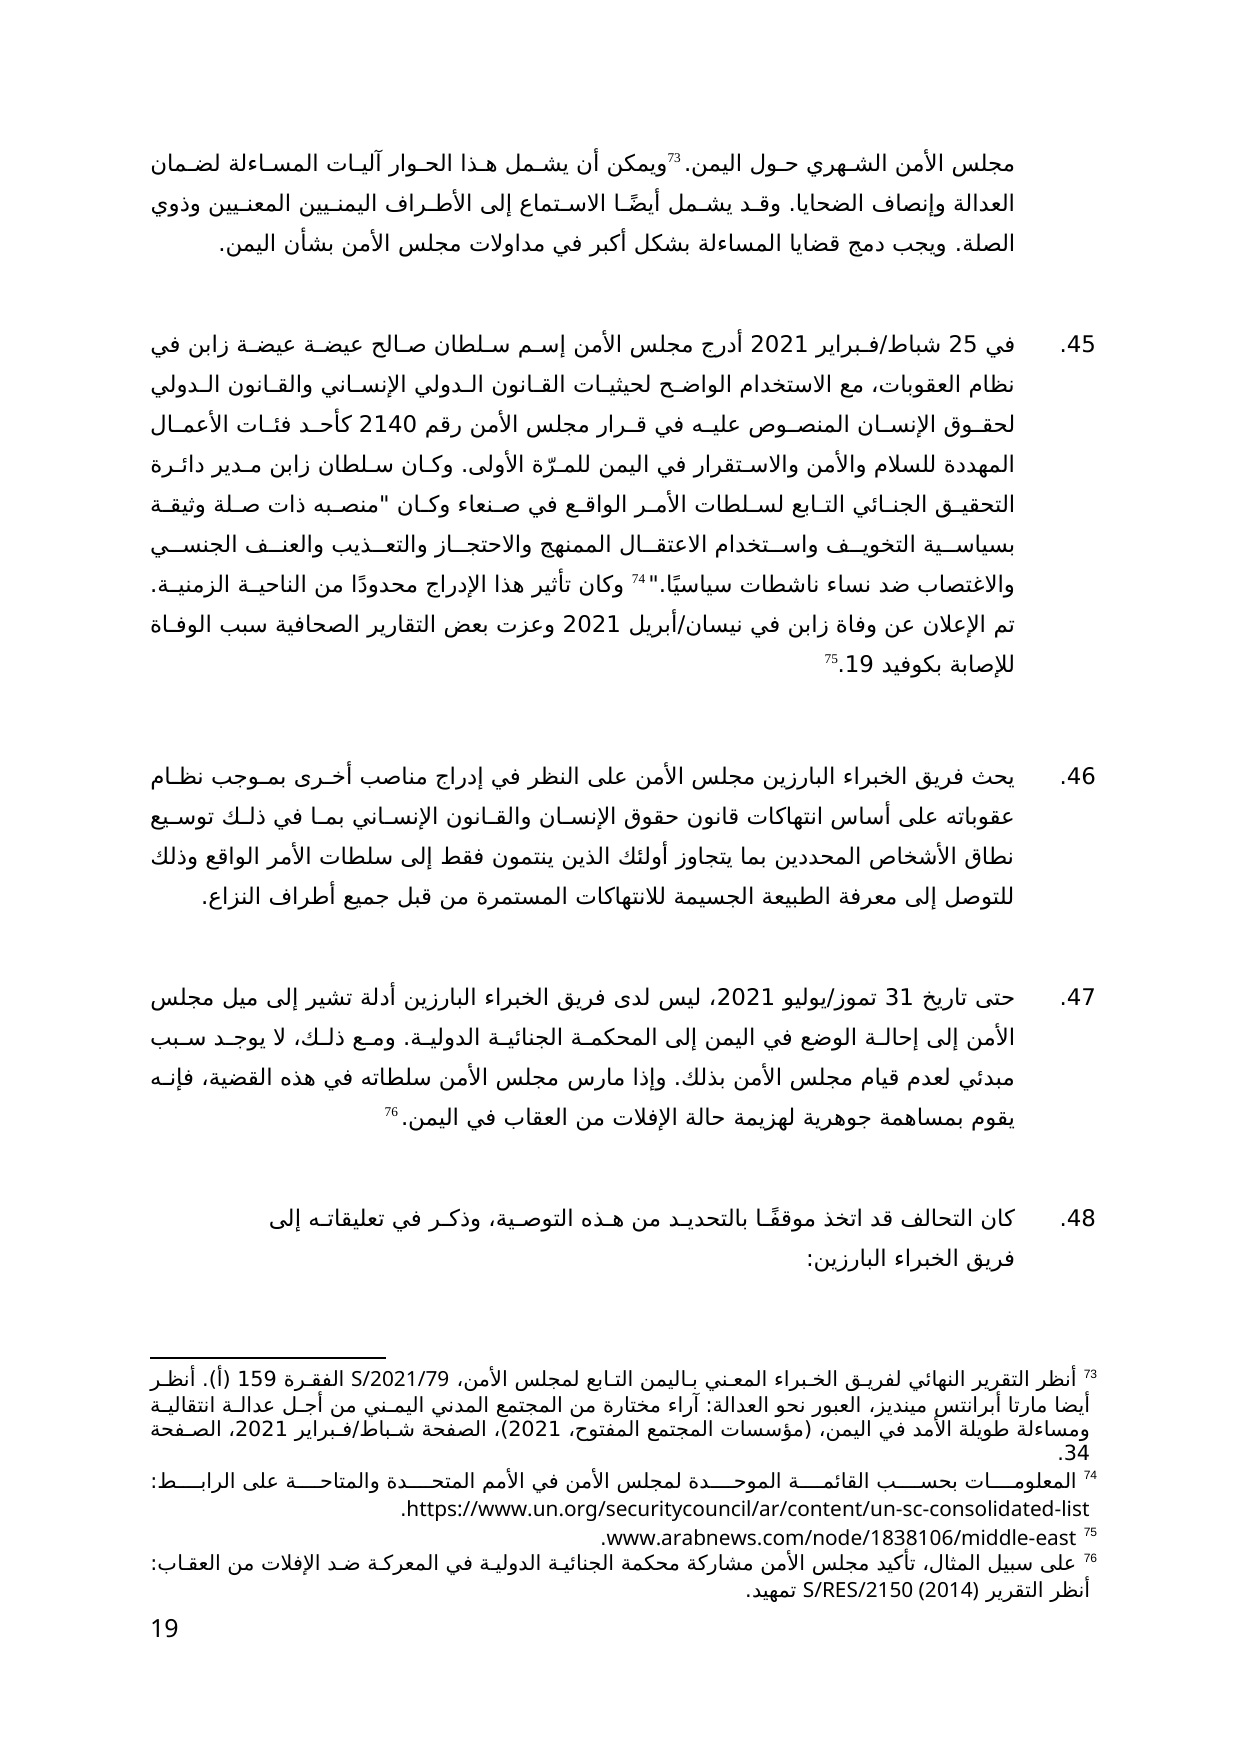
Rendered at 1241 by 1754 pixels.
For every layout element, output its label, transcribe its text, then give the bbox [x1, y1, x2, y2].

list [150, 150, 1059, 257]
list كان التحالف قد اتخذ موقفًا بالتحديد من هذه التوصية، وذكر في تعليقاته إلى فريق الخبراء البارزين: [268, 1205, 1059, 1272]
list حتى تاريخ 31 تموز/يوليو 2021، ليس لدى فريق الخبراء البارزين أدلة تشير إلى ميل مجلس الأمن إلى إحالة الوضع في اليمن إلى المحكمة الجنائية الدولية. ومع ذلك، لا يوجد سبب مبدئي لعدم قيام مجلس الأمن بذلك. وإذا مارس مجلس الأمن سلطاته في هذه القضية، فإنه يقوم بمساهمة جوهرية لهزيمة حالة الإفلات من العقاب في اليمن. [150, 984, 1059, 1131]
list يحث فريق الخبراء البارزين مجلس الأمن على النظر في إدراج مناصب أخرى بموجب نظام عقوباته على أساس انتهاكات قانون حقوق الإنسان والقانون الإنساني بما في ذلك توسيع نطاق الأشخاص المحددين بما يتجاوز أولئك الذين ينتمون فقط إلى سلطات الأمر الواقع وذلك للتوصل إلى معرفة الطبيعة الجسيمة للانتهاكات المستمرة من قبل جميع أطراف النزاع. [150, 763, 1059, 910]
list في 25 شباط/فبراير 2021 أدرج مجلس الأمن إسم سلطان صالح عيضة عيضة زابن في نظام العقوبات، مع الاستخدام الواضح لحيثيات القانون الدولي الإنساني والقانون الدولي لحقوق الإنسان المنصوص عليه في قرار مجلس الأمن رقم 2140 كأحد فئات الأعمال المهددة للسلام والأمن والاستقرار في اليمن للمرّة الأولى. وكان سلطان زابن مدير دائرة التحقيق الجنائي التابع لسلطات الأمر الواقع في صنعاء وكان "منصبه ذات صلة وثيقة بسياسية التخويف واستخدام الاعتقال الممنهج والاحتجاز والتعذيب والعنف الجنسي والاغتصاب ضد نساء ناشطات سياسيًا." وكان تأثير هذا الإدراج محدودًا من الناحية الزمنية. تم الإعلان عن وفاة زابن في نيسان/أبريل 2021 وعزت بعض التقارير الصحافية سبب الوفاة للإصابة بكوفيد 19. [150, 331, 1059, 678]
